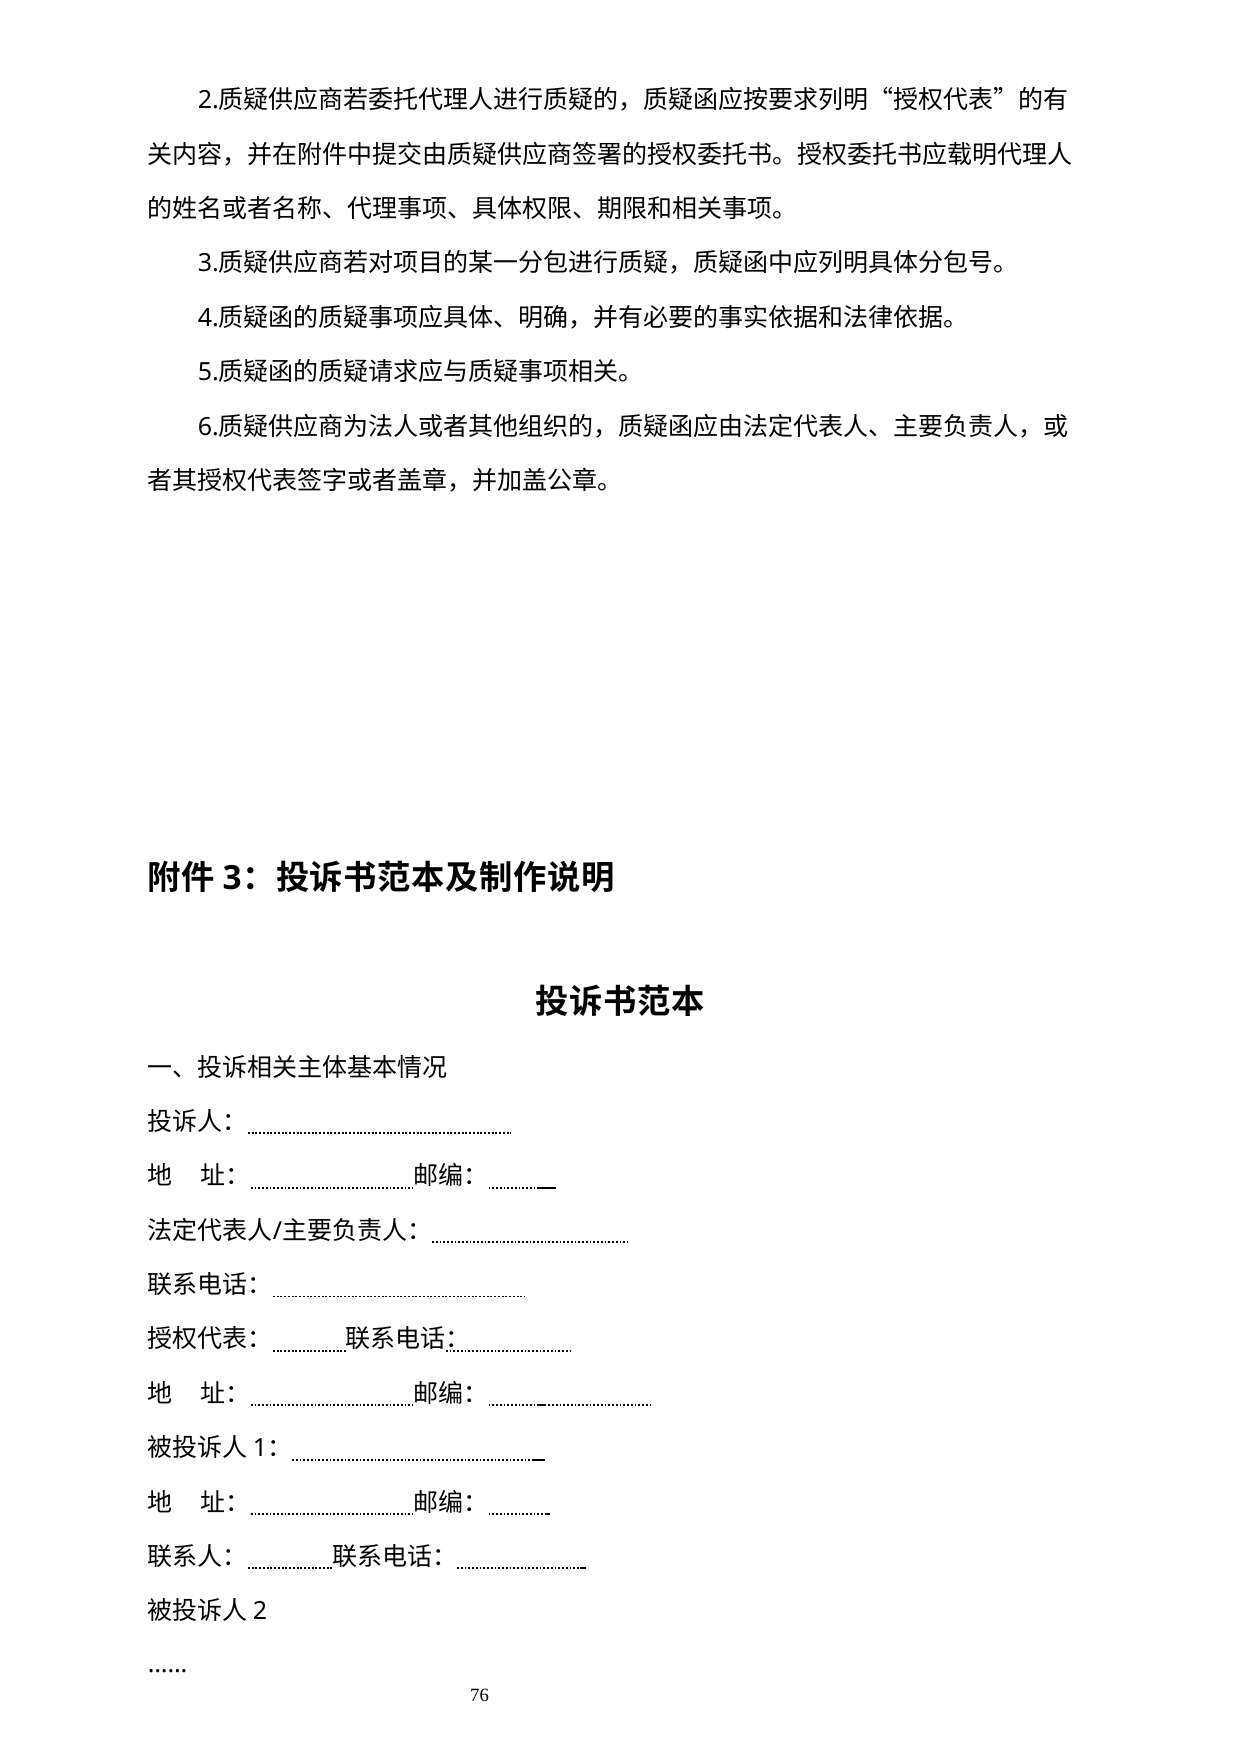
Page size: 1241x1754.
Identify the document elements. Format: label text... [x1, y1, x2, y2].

text 授权代表： 联系电话： [148, 1319, 1093, 1355]
text 6.质疑供应商为法人或者其他组织的，质疑函应由法定代表人、主要负责人，或者其授权代表签字或者盖章，并加盖公章。 [148, 406, 1093, 497]
text 3.质疑供应商若对项目的某一分包进行质疑，质疑函中应列明具体分包号。 [148, 243, 1093, 279]
text 地 址： 邮编： [148, 1373, 1093, 1409]
text 地 址： 邮编： [148, 1156, 1093, 1192]
text 4.质疑函的质疑事项应具体、明确，并有必要的事实依据和法律依据。 [148, 297, 1093, 333]
text 附件3：投诉书范本及制作说明 [148, 851, 1093, 899]
text …… [148, 1645, 1093, 1679]
text 联系人： 联系电话： [148, 1536, 1093, 1573]
text 一、投诉相关主体基本情况 [148, 1047, 1093, 1083]
text 被投诉人1： [148, 1428, 1093, 1464]
text 被投诉人2 [148, 1591, 1093, 1627]
text 2.质疑供应商若委托代理人进行质疑的，质疑函应按要求列明“授权代表”的有关内容，并在附件中提交由质疑供应商签署的授权委托书。授权委托书应载明代理人的姓名或者名称、代理事项、具体权限、期限和相关事项。 [148, 80, 1093, 225]
text 投诉书范本 [148, 975, 1093, 1023]
text 5.质疑函的质疑请求应与质疑事项相关。 [148, 352, 1093, 388]
text 联系电话： [148, 1264, 1093, 1301]
text 投诉人： [148, 1101, 1093, 1138]
text 法定代表人/主要负责人： [148, 1210, 1093, 1246]
text 地 址： 邮编： [148, 1482, 1093, 1518]
